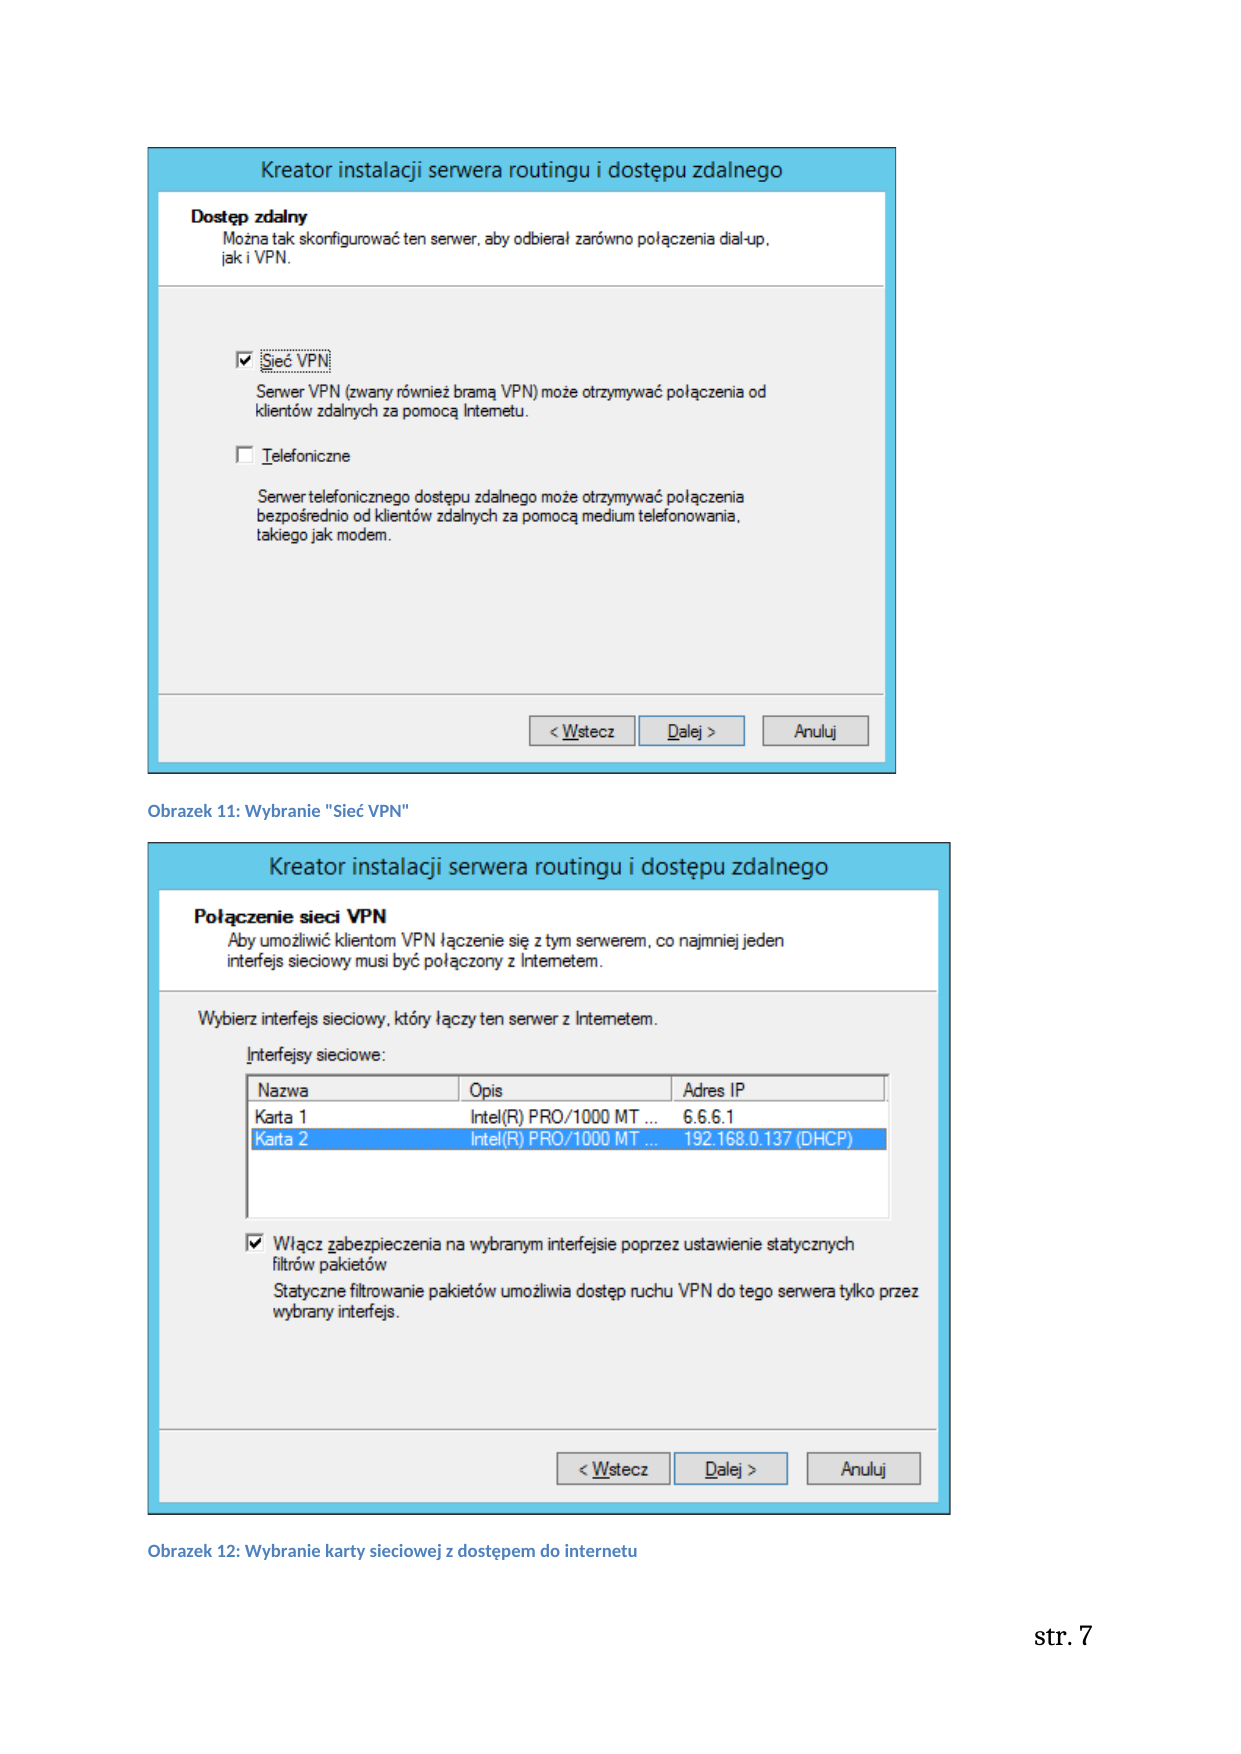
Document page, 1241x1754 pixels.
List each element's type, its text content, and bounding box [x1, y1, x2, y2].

picture [147, 147, 897, 774]
picture [147, 842, 951, 1515]
